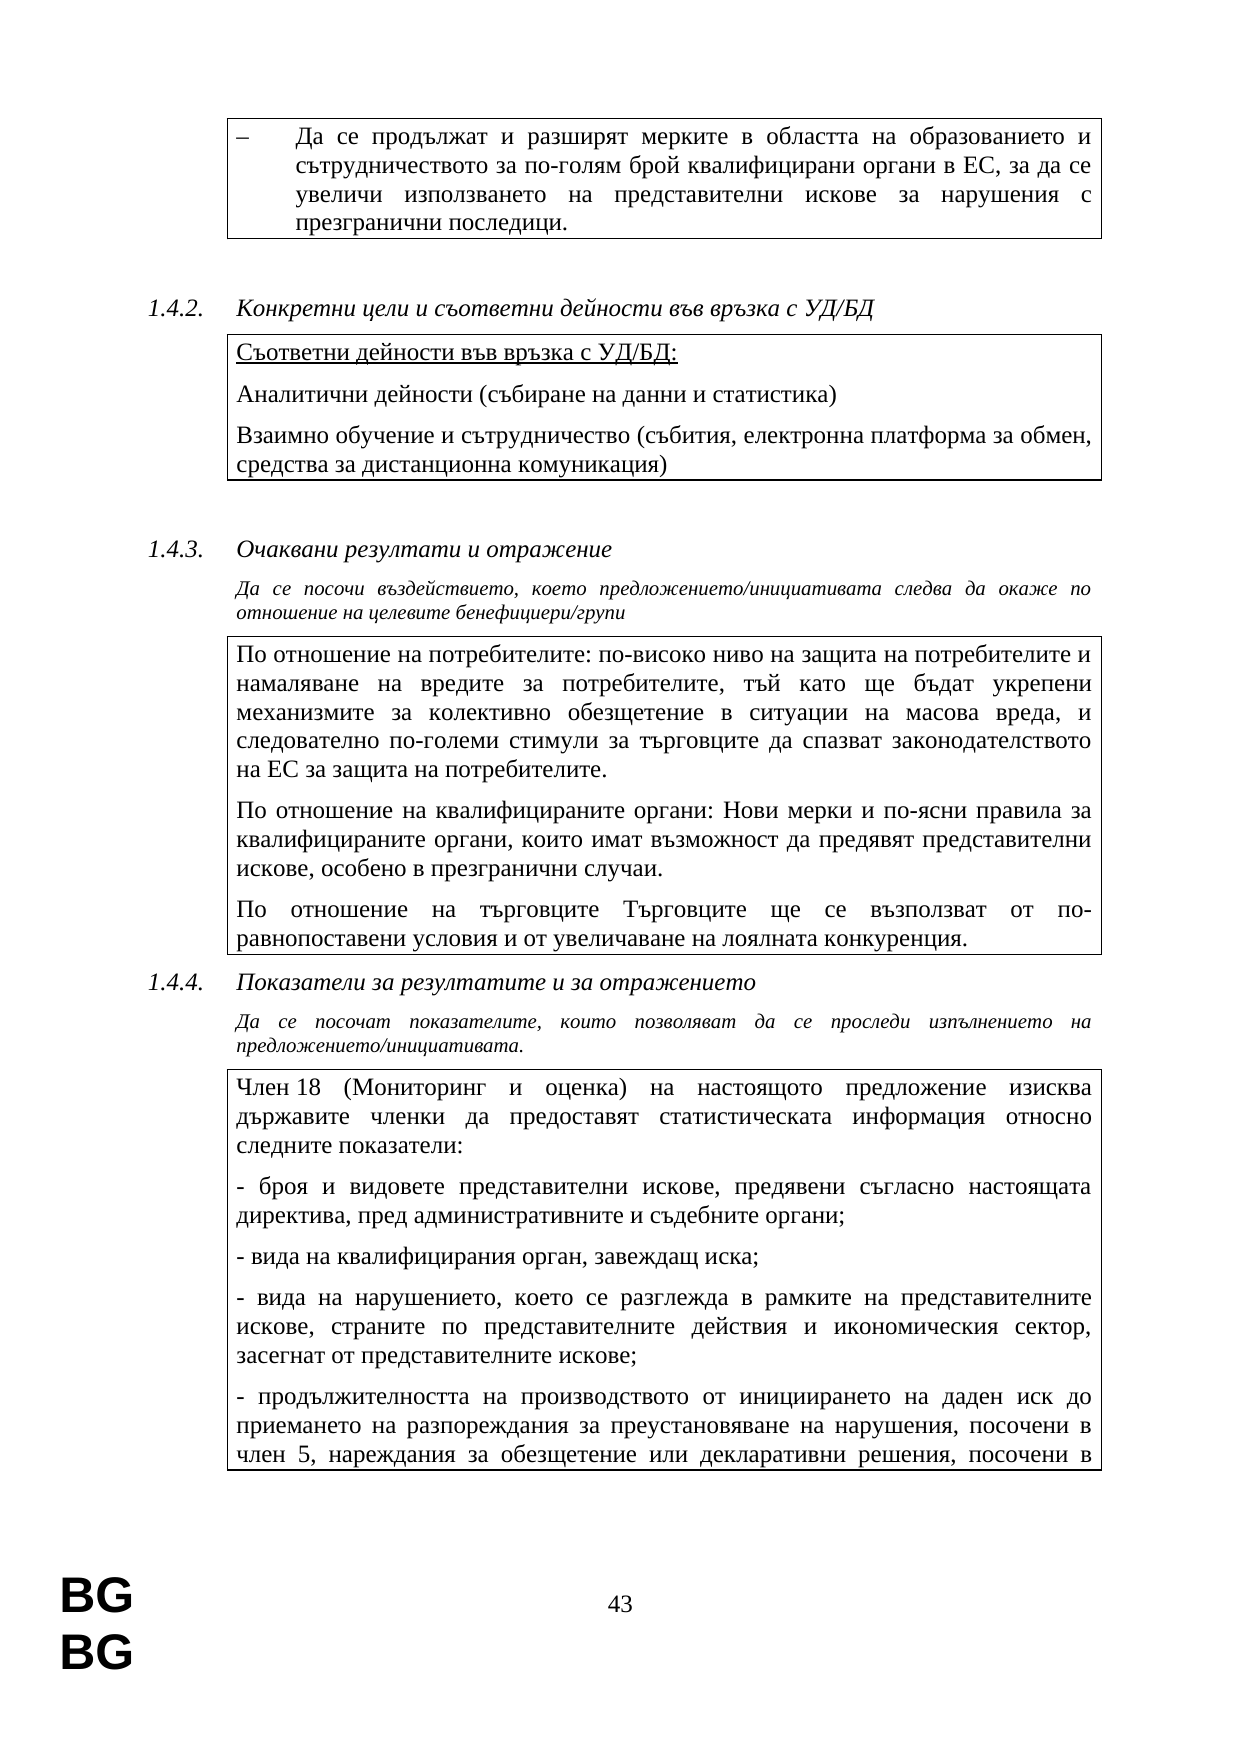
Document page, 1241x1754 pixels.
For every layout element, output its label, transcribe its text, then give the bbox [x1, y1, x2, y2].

text - вида на квалифицирания орган, завеждащ иска; [228, 1238, 1101, 1270]
subtitle 1.4.4. Показатели за резултатите и за отражението [148, 967, 1092, 996]
text - вида на нарушението, което се разглежда в рамките на представителните искове, страните по представителните действия и икономическия сектор, засегнат от представителните искове; [228, 1279, 1101, 1369]
text - броя и видовете представителни искове, предявени съгласно настоящата директива, пред административните и съдебните органи; [228, 1168, 1101, 1229]
text Съответни дейности във връзка с УД/БД: [228, 335, 1101, 366]
text По отношение на квалифицираните органи: Нови мерки и по-ясни правила за квалифицираните органи, които имат възможност да предявят представителни искове, особено в презгранични случаи. [228, 792, 1101, 882]
subtitle 1.4.3. Очаквани резултати и отражение [148, 534, 1092, 563]
text Да се посочи въздействието, което предложението/инициативата следва да окаже по отношение на целевите бенефициери/групи [236, 576, 1092, 624]
text Да се продължат и разширят мерките в областта на образованието и сътрудничеството за по-голям брой квалифицирани органи в ЕС, за да се увеличи използването на представителни искове за нарушения с презгранични последици. [228, 119, 1101, 238]
text Аналитични дейности (събиране на данни и статистика) [228, 376, 1101, 407]
text Да се посочат показателите, които позволяват да се проследи изпълнението на предложението/инициативата. [236, 1009, 1092, 1057]
text Член 18 (Мониторинг и оценка) на настоящото предложение изисква държавите членки да предоставят статистическата информация относно следните показатели: [228, 1070, 1101, 1159]
subtitle 1.4.2. Конкретни цели и съответни дейности във връзка с УД/БД [148, 293, 1092, 322]
text По отношение на потребителите: по-високо ниво на защита на потребителите и намаляване на вредите за потребителите, тъй като ще бъдат укрепени механизмите за колективно обезщетение в ситуации на масова вреда, и следователно по-големи стимули за търговците да спазват законодателството на ЕС за защита на потребителите. [228, 637, 1101, 783]
text По отношение на търговците Търговците ще се възползват от по-равнопоставени условия и от увеличаване на лоялната конкуренция. [228, 891, 1101, 954]
text Взаимно обучение и сътрудничество (събития, електронна платформа за обмен, средства за дистанционна комуникация) [228, 417, 1101, 479]
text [228, 1378, 1101, 1469]
